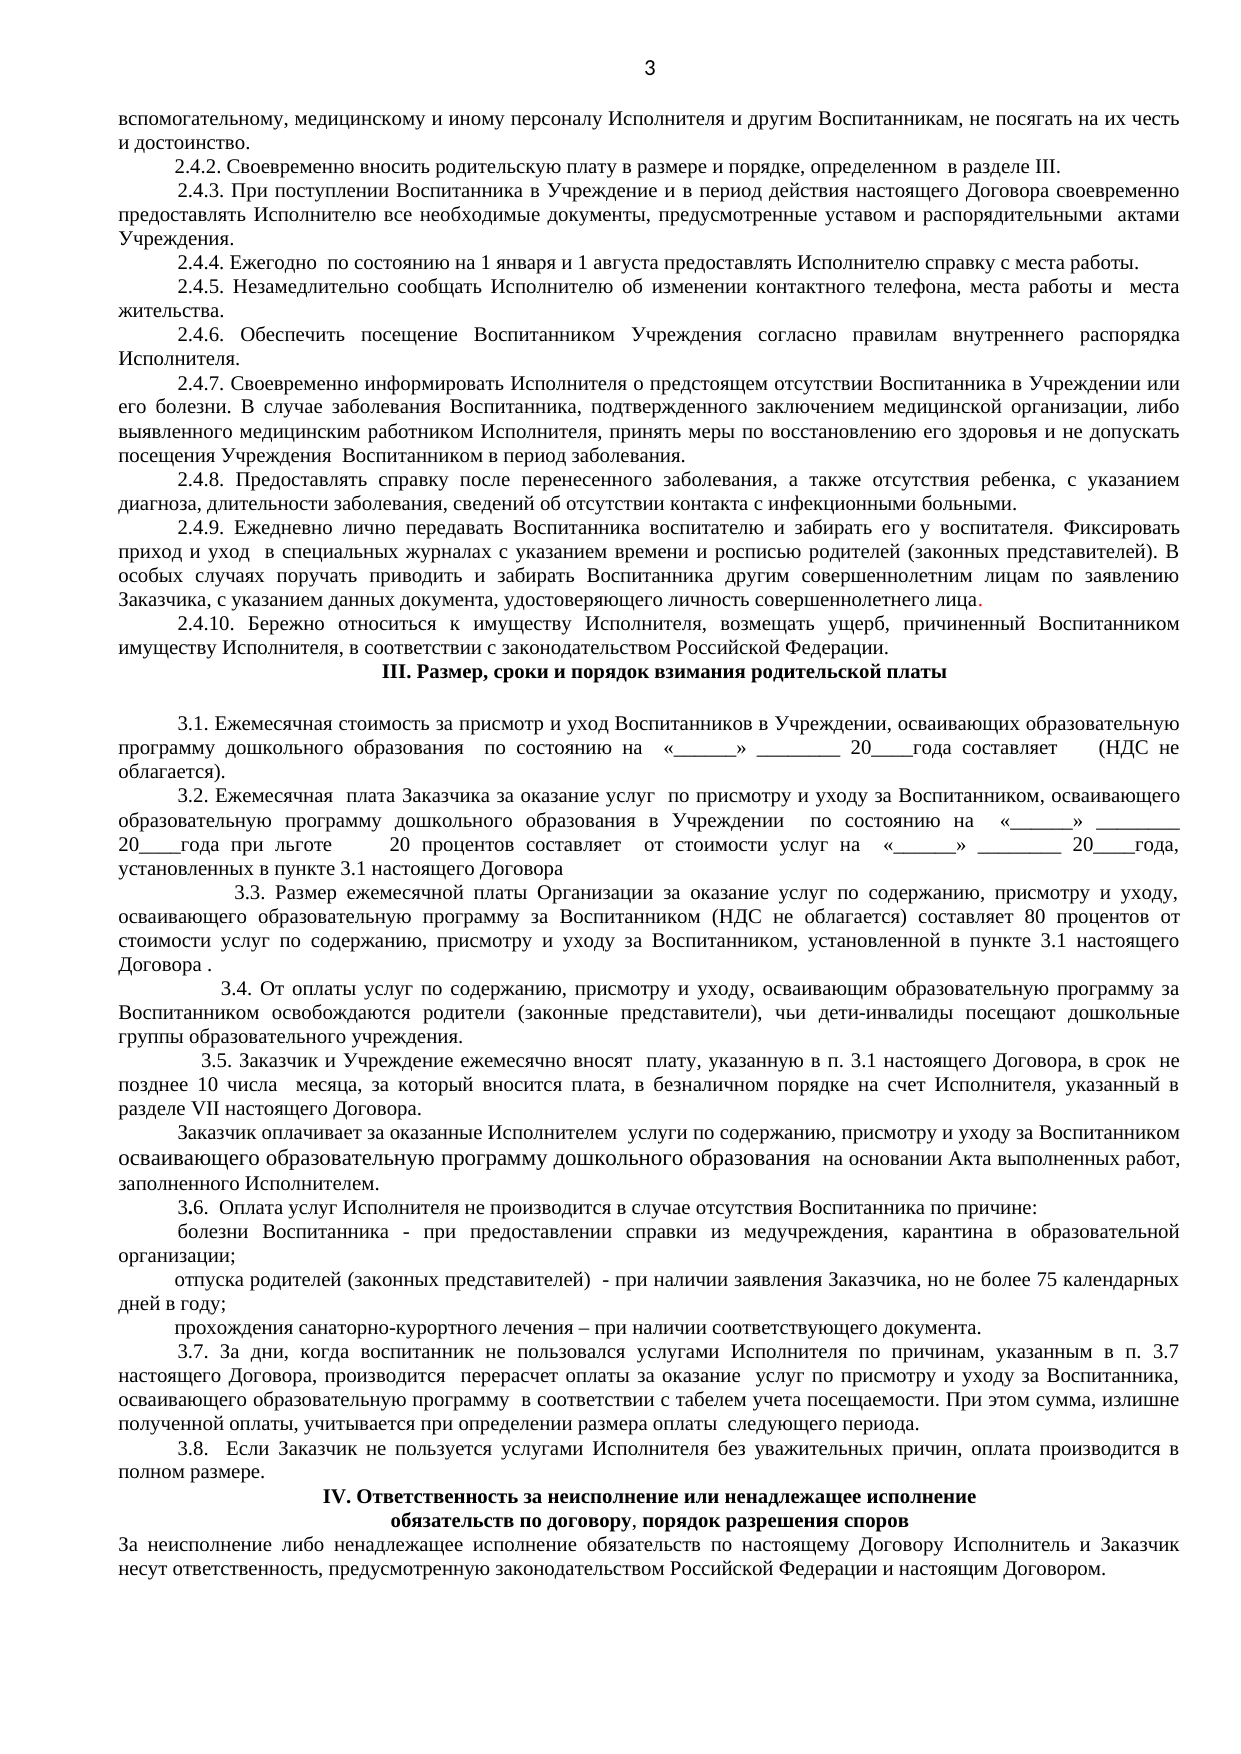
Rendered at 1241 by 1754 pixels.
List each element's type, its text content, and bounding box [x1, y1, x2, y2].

text болезни Воспитанника - при предоставлении справки из медучреждения, карантина в образовательной организации; [118, 1219, 1181, 1267]
text 2.4.2. Своевременно вносить родительскую плату в размере и порядке, определенном в разделе III. [118, 154, 1181, 178]
text 2.4.10. Бережно относиться к имуществу Исполнителя, возмещать ущерб, причиненный Воспитанником имуществу Исполнителя, в соответствии с законодательством Российской Федерации. [118, 611, 1181, 659]
text отпуска родителей (законных представителей) - при наличии заявления Заказчика, но не более 75 календарных дней в году; [118, 1267, 1181, 1315]
text 2.4.6. Обеспечить посещение Воспитанником Учреждения согласно правилам внутреннего распорядка Исполнителя. [118, 322, 1181, 370]
text 3.1. Ежемесячная стоимость за присмотр и уход Воспитанников в Учреждении, осваивающих образовательную программу дошкольного образования по состоянию на «______» ________ 20____года составляет (НДС не облагается). [118, 711, 1181, 783]
text 2.4.9. Ежедневно лично передавать Воспитанника воспитателю и забирать его у воспитателя. Фиксировать приход и уход в специальных журналах с указанием времени и росписью родителей (законных представителей). В особых случаях поручать приводить и забирать Воспитанника другим совершеннолетним лицам по заявлению Заказчика, с указанием данных документа, удостоверяющего личность совершеннолетнего лица. [118, 515, 1181, 611]
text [118, 106, 1181, 154]
text 2.4.5. Незамедлительно сообщать Исполнителю об изменении контактного телефона, места работы и места жительства. [118, 274, 1181, 322]
text 2.4.7. Своевременно информировать Исполнителя о предстоящем отсутствии Воспитанника в Учреждении или его болезни. В случае заболевания Воспитанника, подтвержденного заключением медицинской организации, либо выявленного медицинским работником Исполнителя, принять меры по восстановлению его здоровья и не допускать посещения Учреждения Воспитанником в период заболевания. [118, 370, 1181, 467]
text 3.3. Размер ежемесячной платы Организации за оказание услуг по содержанию, присмотру и уходу, осваивающего образовательную программу за Воспитанником (НДС не облагается) составляет 80 процентов от стоимости услуг по содержанию, присмотру и уходу за Воспитанником, установленной в пункте 3.1 настоящего Договора . [118, 880, 1181, 976]
text 3.2. Ежемесячная плата Заказчика за оказание услуг по присмотру и уходу за Воспитанником, осваивающего образовательную программу дошкольного образования в Учреждении по состоянию на «______» ________ 20____года при льготе 20 процентов составляет от стоимости услуг на «______» ________ 20____года, установленных в пункте 3.1 настоящего Договора [118, 783, 1181, 880]
text 2.4.4. Ежегодно по состоянию на 1 января и 1 августа предоставлять Исполнителю справку с места работы. [118, 250, 1181, 274]
text 2.4.3. При поступлении Воспитанника в Учреждение и в период действия настоящего Договора своевременно предоставлять Исполнителю все необходимые документы, предусмотренные уставом и распорядительными актами Учреждения. [118, 178, 1181, 250]
text Заказчик оплачивает за оказанные Исполнителем услуги по содержанию, присмотру и уходу за Воспитанником осваивающего образовательную программу дошкольного образования на основании Акта выполненных работ, заполненного Исполнителем. [118, 1120, 1181, 1195]
text III. Размер, сроки и порядок взимания родительской платы [231, 659, 1181, 711]
text 3.4. От оплаты услуг по содержанию, присмотру и уходу, осваивающим образовательную программу за Воспитанником освобождаются родители (законные представители), чьи дети-инвалиды посещают дошкольные группы образовательного учреждения. [118, 976, 1181, 1048]
text 3.5. Заказчик и Учреждение ежемесячно вносят плату, указанную в п. 3.1 настоящего Договора, в срок не позднее 10 числа месяца, за который вносится плата, в безналичном порядке на счет Исполнителя, указанный в разделе VII настоящего Договора. [118, 1048, 1181, 1120]
text обязательств по договору, порядок разрешения споров [118, 1508, 1181, 1532]
text За неисполнение либо ненадлежащее исполнение обязательств по настоящему Договору Исполнитель и Заказчик несут ответственность, предусмотренную законодательством Российской Федерации и настоящим Договором. [118, 1532, 1181, 1580]
text 3.7. За дни, когда воспитанник не пользовался услугами Исполнителя по причинам, указанным в п. 3.7 настоящего Договора, производится перерасчет оплаты за оказание услуг по присмотру и уходу за Воспитанника, осваивающего образовательную программу в соответствии с табелем учета посещаемости. При этом сумма, излишне полученной оплаты, учитывается при определении размера оплаты следующего периода. [118, 1339, 1181, 1435]
text 3.8. Если Заказчик не пользуется услугами Исполнителя без уважительных причин, оплата производится в полном размере. [118, 1435, 1181, 1483]
text IV. Ответственность за неисполнение или ненадлежащее исполнение [118, 1483, 1181, 1508]
text 2.4.8. Предоставлять справку после перенесенного заболевания, а также отсутствия ребенка, с указанием диагноза, длительности заболевания, сведений об отсутствии контакта с инфекционными больными. [118, 467, 1181, 515]
text 3.6. Оплата услуг Исполнителя не производится в случае отсутствия Воспитанника по причине: [118, 1195, 1181, 1219]
text прохождения санаторно-курортного лечения – при наличии соответствующего документа. [118, 1315, 1181, 1339]
